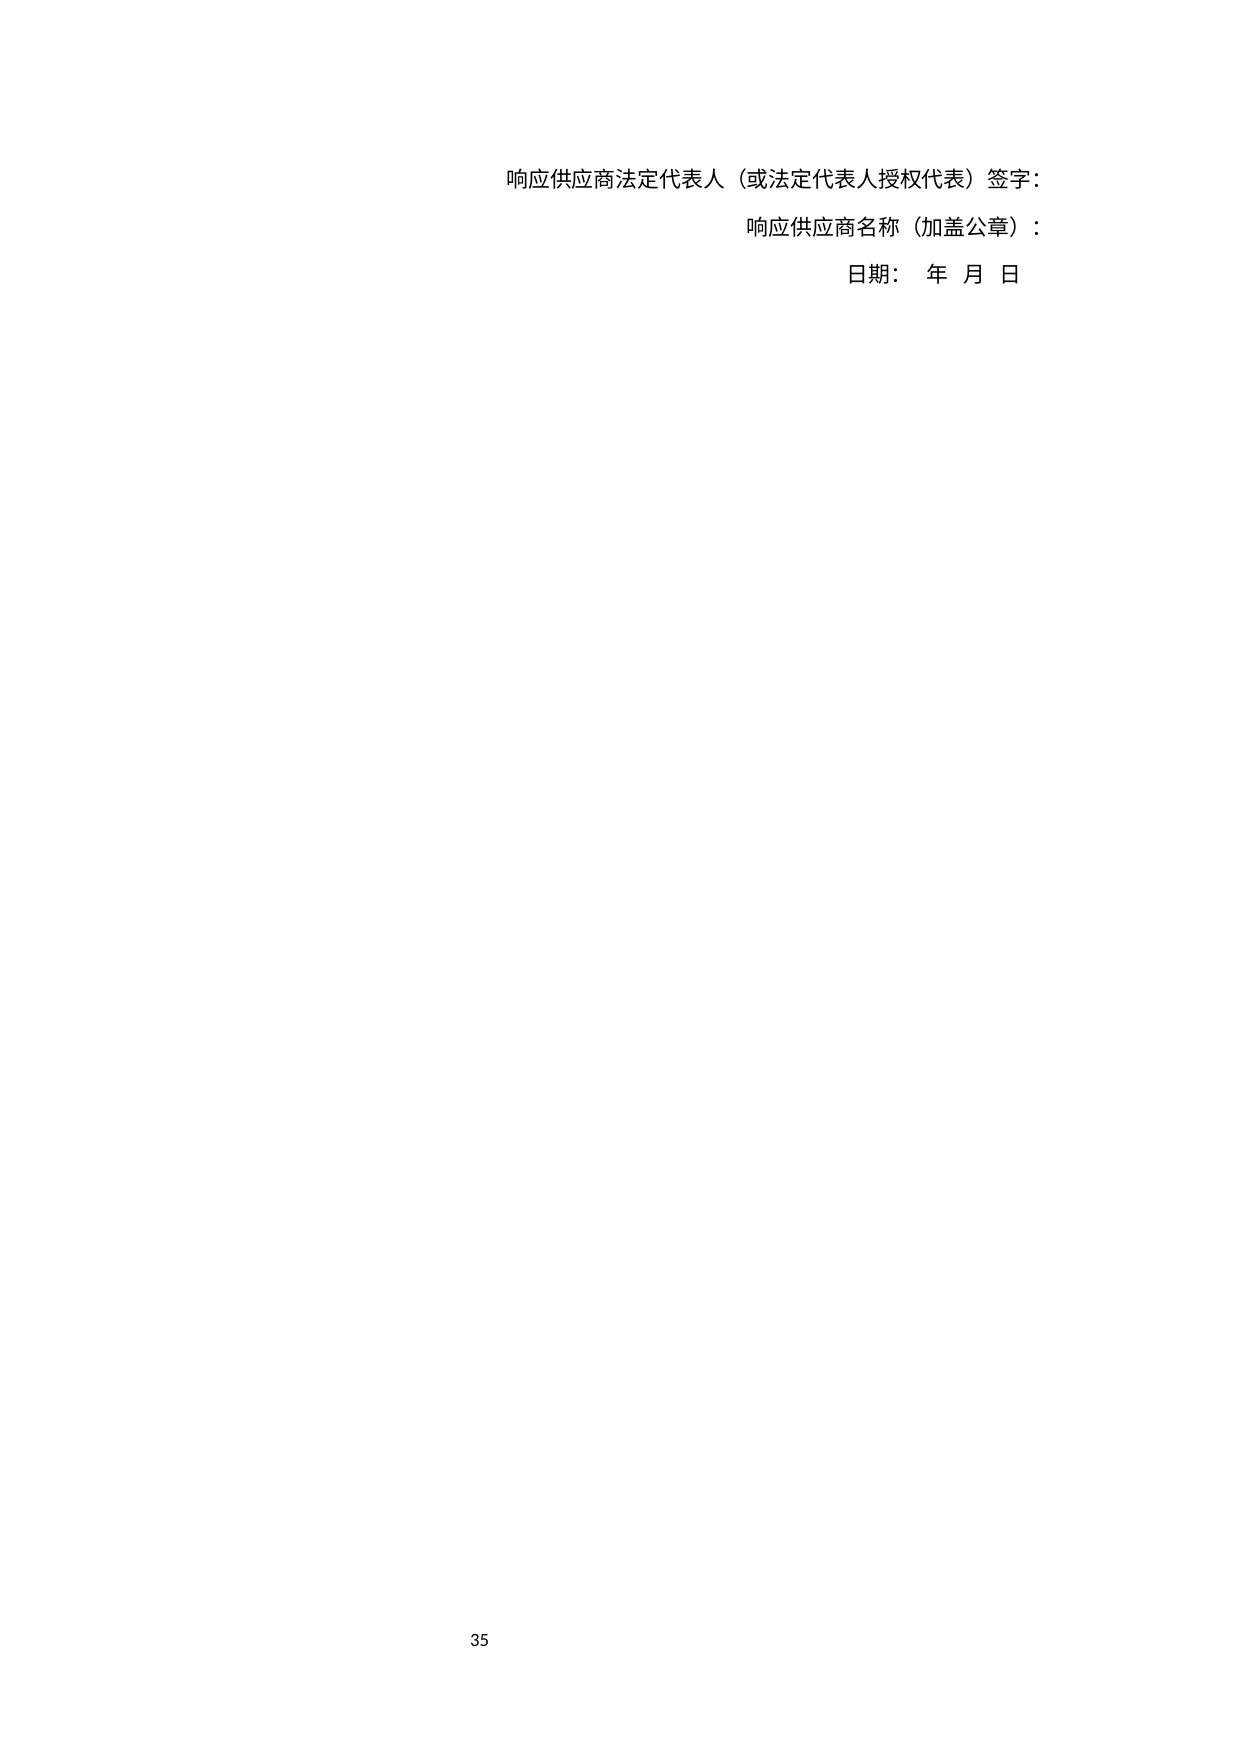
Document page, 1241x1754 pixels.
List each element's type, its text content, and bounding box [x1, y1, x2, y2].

text 响应供应商法定代表人（或法定代表人授权代表）签字： [187, 162, 1053, 194]
text 响应供应商名称（加盖公章）： [187, 209, 1053, 241]
text 日期： 年 月 日 [187, 257, 1021, 289]
